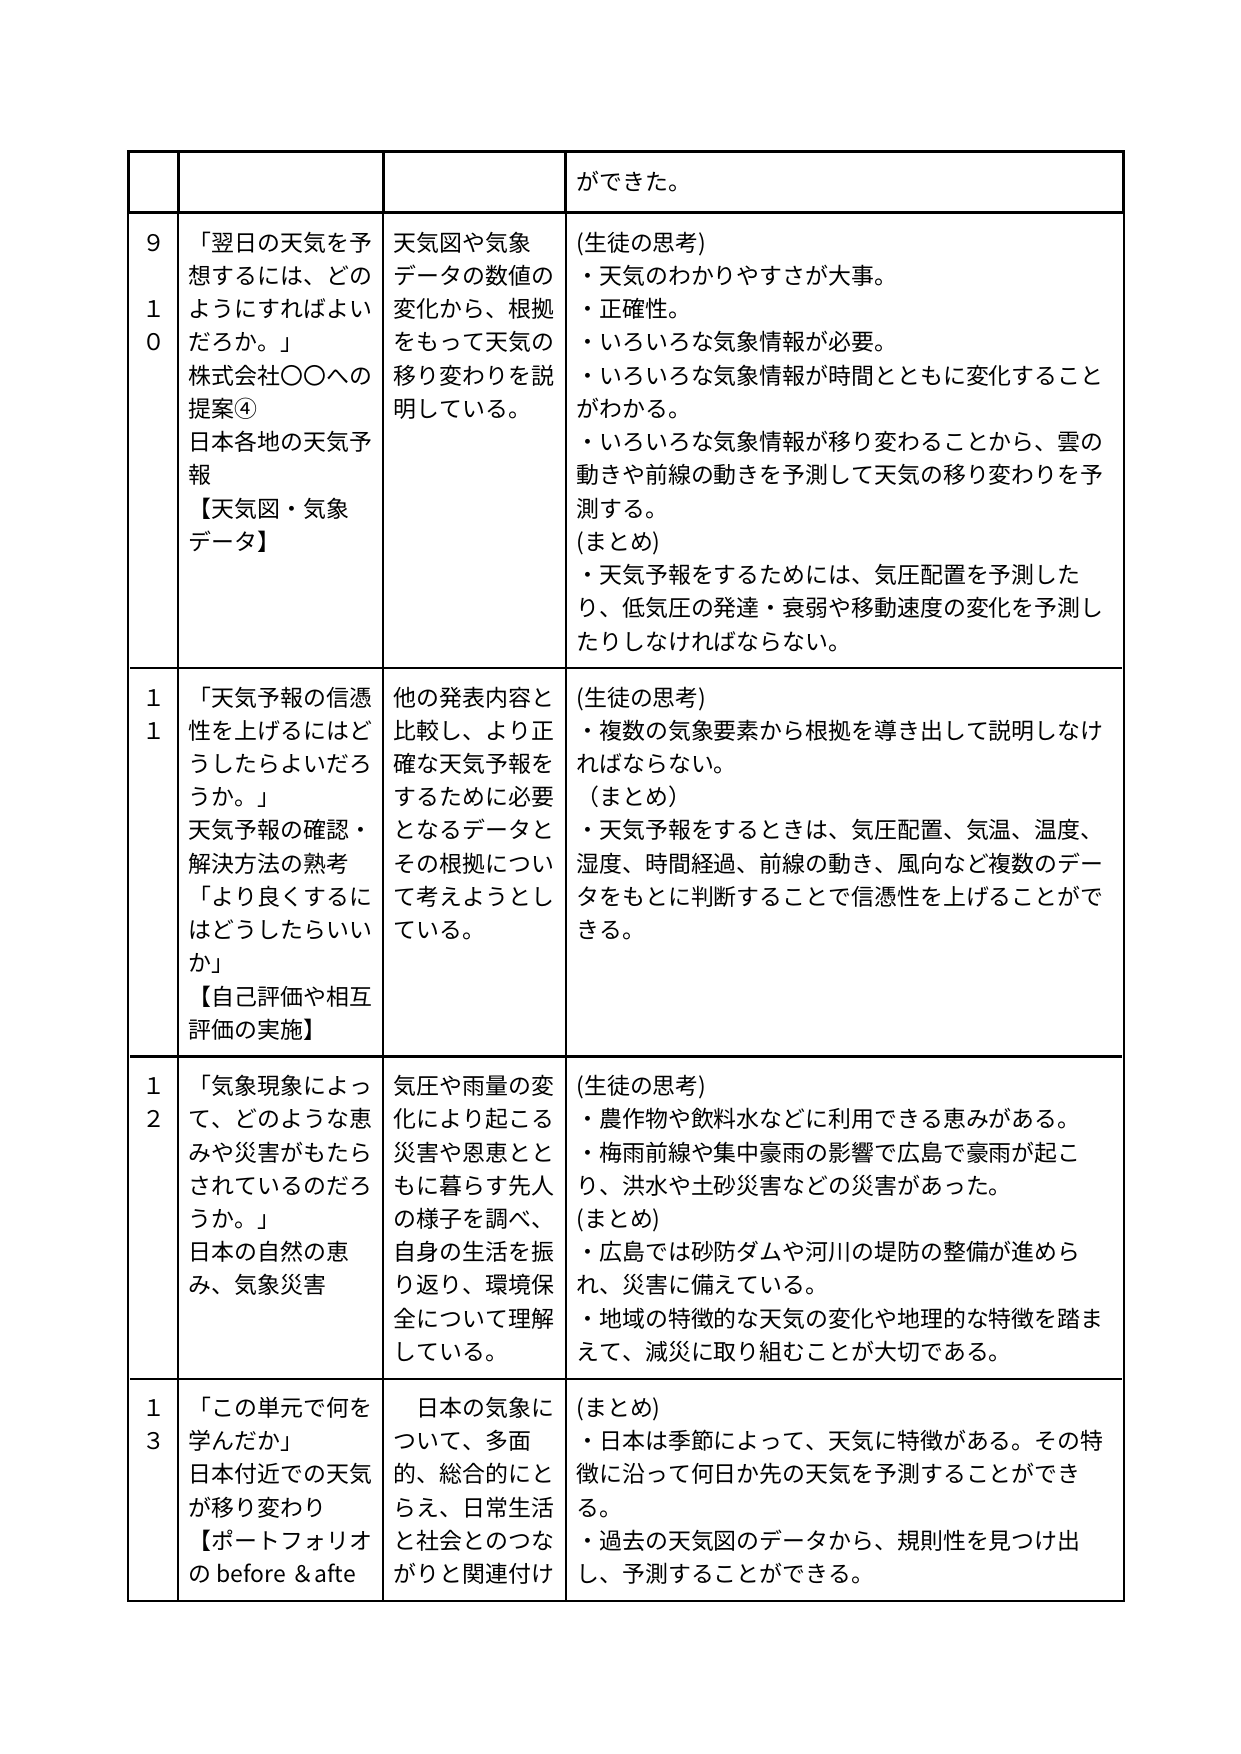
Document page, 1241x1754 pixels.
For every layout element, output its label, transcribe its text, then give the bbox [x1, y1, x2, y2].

table_cell ９ １０ [129, 214, 177, 667]
table_cell 他の発表内容と比較し、より正確な天気予報をするために必要となるデータとその根拠について考えようとしている。 [384, 669, 565, 1055]
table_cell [567, 1378, 1123, 1600]
table_cell (生徒の思考) ・天気のわかりやすさが大事。 ・正確性。 ・いろいろな気象情報が必要。 ・いろいろな気象情報が時間とともに変化することがわかる。 ・いろいろな気象情報が移り変わることから、雲の動きや前線の動きを予測して天気の移り変わりを予測する。 (まとめ) ・天気予報をするためには、気圧配置を予測したり、低気圧の発達・衰弱や移動速度の変化を予測したりしなければならない。 [567, 214, 1123, 667]
table_cell ８ [130, 153, 177, 211]
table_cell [179, 1380, 382, 1600]
table_cell 天気図や気象データの数値の変化から、根拠をもって天気の移り変わりを説明している。 [384, 214, 565, 667]
table_cell １１ [129, 667, 177, 1055]
table_cell (生徒の思考) ・農作物や飲料水などに利用できる恵みがある。 ・梅雨前線や集中豪雨の影響で広島で豪雨が起こり、洪水や土砂災害などの災害があった。 (まとめ) ・広島では砂防ダムや河川の堤防の整備が進められ、災害に備えている。 ・地域の特徴的な天気の変化や地理的な特徴を踏まえて、減災に取り組むことが大切である。 [567, 1055, 1123, 1377]
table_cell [567, 153, 1122, 211]
table_cell １２ [129, 1055, 177, 1377]
table_cell １３ [129, 1378, 177, 1600]
table_cell 「気象現象によって、どのような恵みや災害がもたらされているのだろうか。」 日本の自然の恵み、気象災害 [179, 1058, 382, 1377]
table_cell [385, 153, 564, 211]
table_cell 「天気予報の信憑性を上げるにはどうしたらよいだろうか。」 天気予報の確認・解決方法の熟考 「より良くするにはどうしたらいいか」 【自己評価や相互評価の実施】 [179, 669, 382, 1055]
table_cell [180, 153, 382, 211]
table_cell 「翌日の天気を予想するには、どのようにすればよいだろか。」 株式会社〇〇への提案④ 日本各地の天気予報 【天気図・気象データ】 [179, 214, 382, 667]
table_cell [384, 1380, 565, 1600]
table_cell 気圧や雨量の変化により起こる災害や恩恵とともに暮らす先人の様子を調べ、自身の生活を振り返り、環境保全について理解している。 [384, 1058, 565, 1377]
table_cell (生徒の思考) ・複数の気象要素から根拠を導き出して説明しなければならない。 （まとめ） ・天気予報をするときは、気圧配置、気温、温度、湿度、時間経過、前線の動き、風向など複数のデータをもとに判断することで信憑性を上げることができる。 [567, 667, 1123, 1055]
